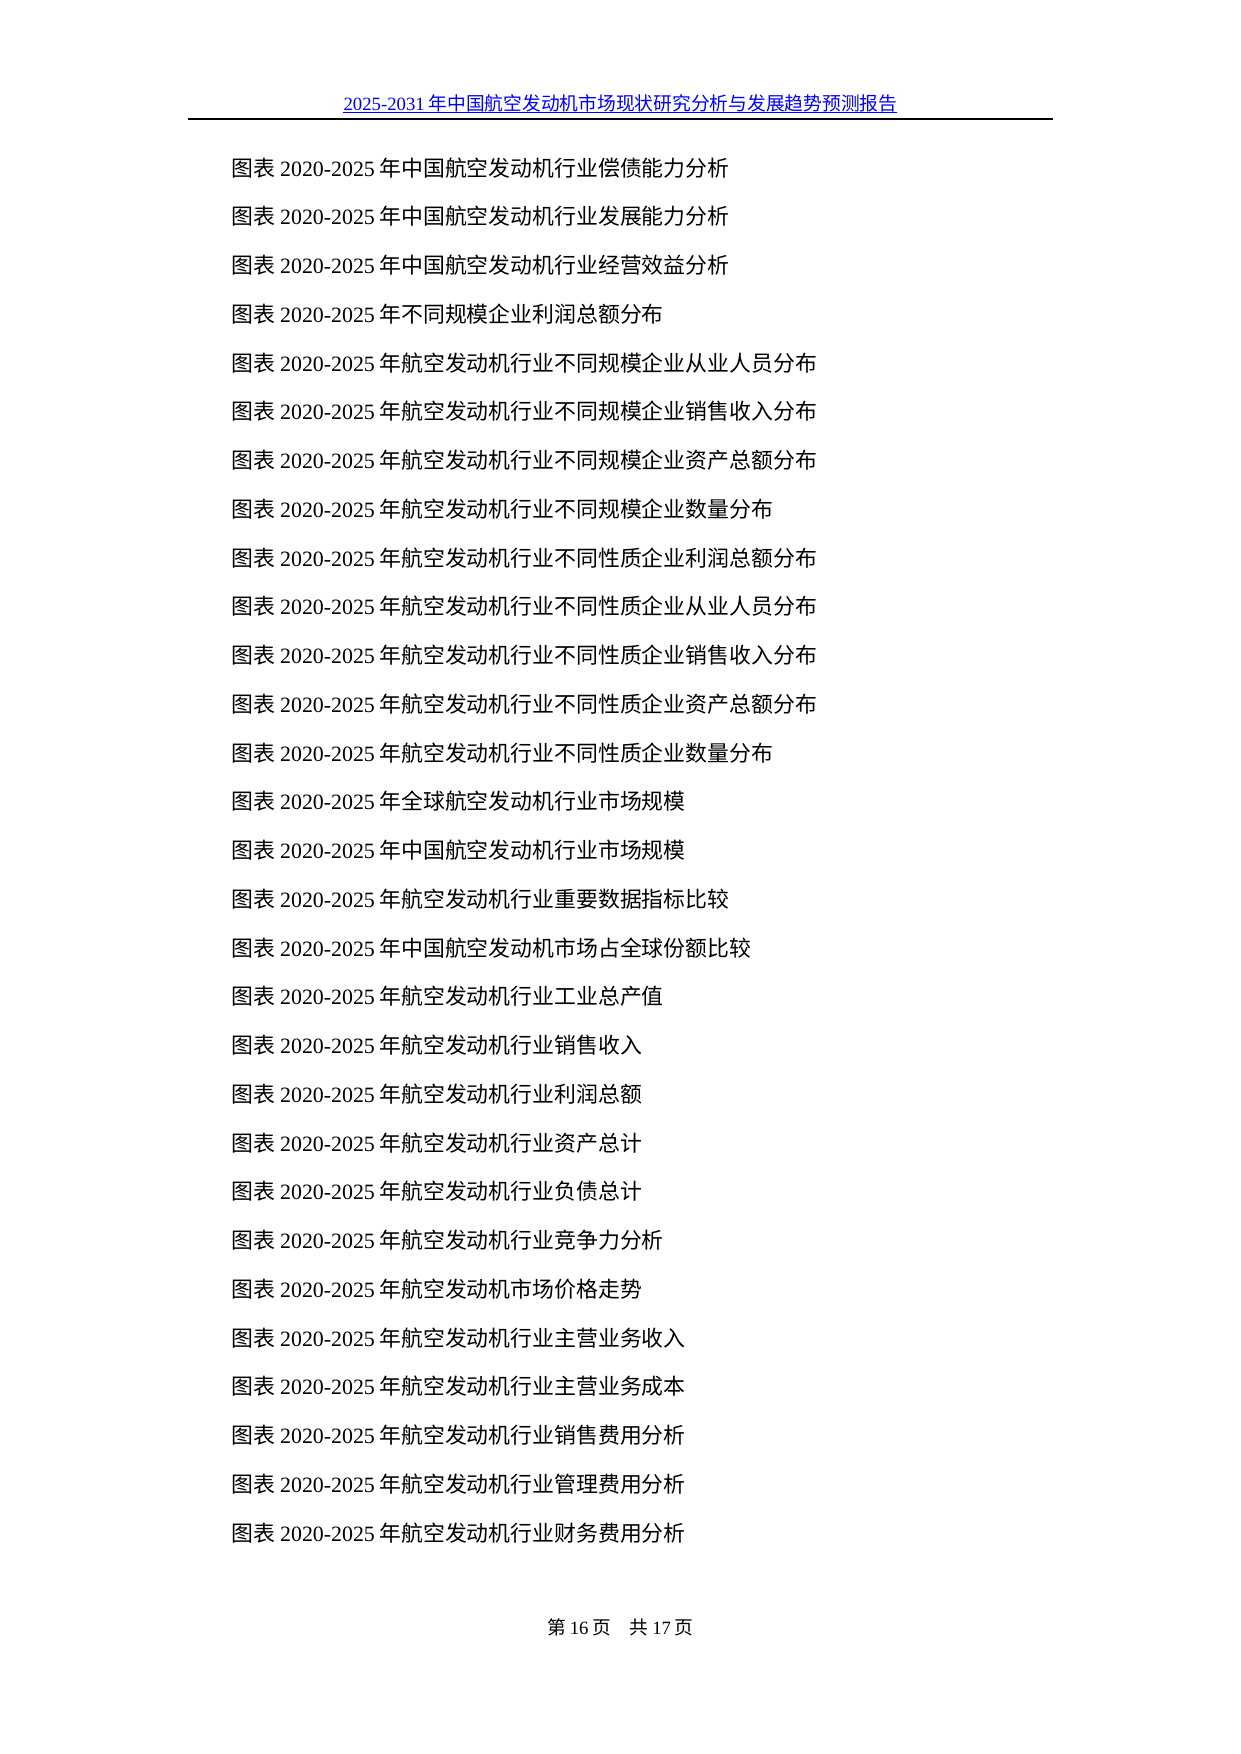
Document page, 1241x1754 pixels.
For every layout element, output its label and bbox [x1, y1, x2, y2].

text [187, 150, 1053, 1548]
